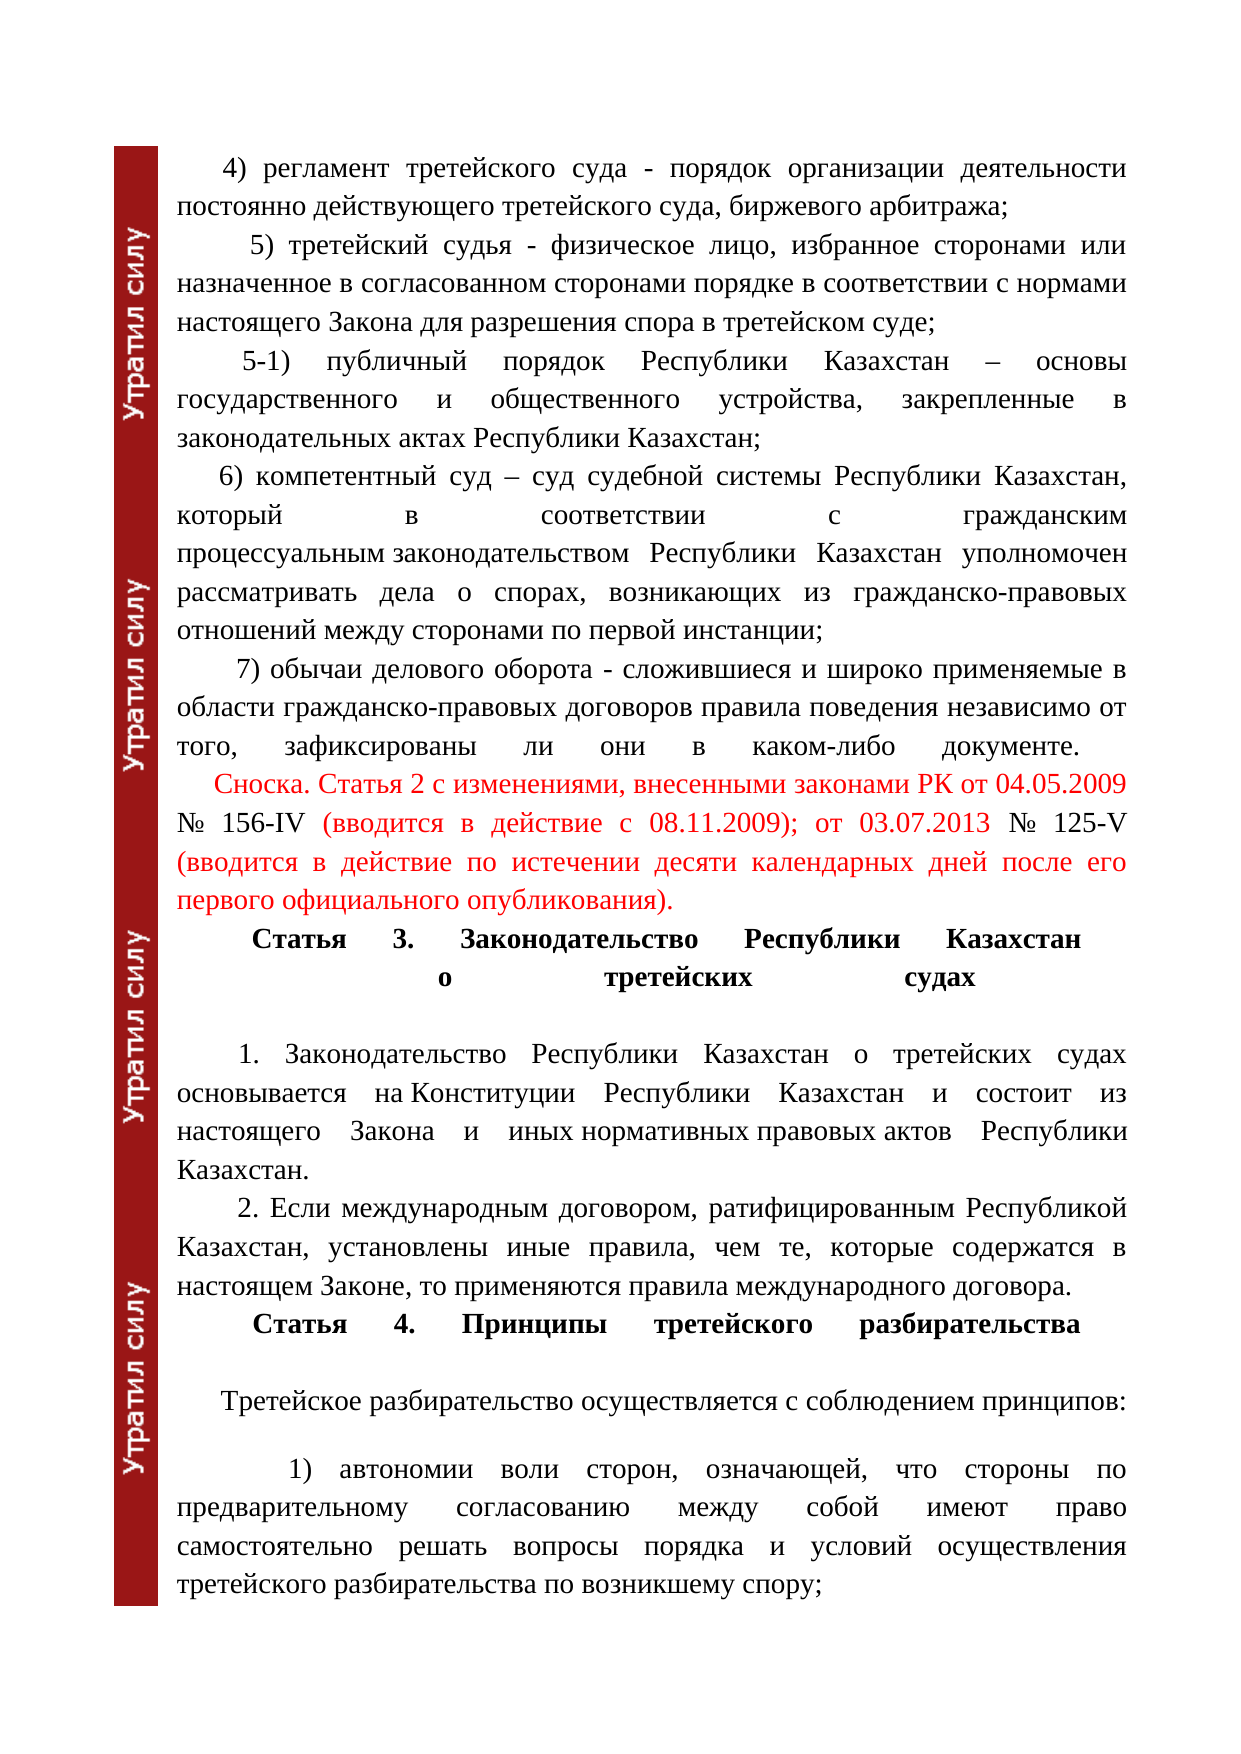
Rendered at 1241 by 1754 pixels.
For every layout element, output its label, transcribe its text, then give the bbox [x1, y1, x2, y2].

text Статья 4. Принципы третейского разбирательства Третейское разбирательство осуществляется с соблюдением принципов: [112, 1306, 1128, 1447]
picture [114, 222, 158, 227]
picture [114, 146, 158, 150]
text Статья 3. Законодательство Республики Казахстан о третейских судах 1. Законодательство Республики Казахстан о третейских судах основывается на Конституции Республики Казахстан и состоит из настоящего Закона и иных нормативных правовых актов Республики Казахстан. [112, 921, 1128, 1186]
picture [114, 453, 158, 458]
text 7) обычаи делового оборота - сложившиеся и широко применяемые в области гражданско-правовых договоров правила поведения независимо от того, зафиксированы ли они в каком-либо документе. Сноска. Статья 2 с изменениями, внесенными законами РК от 04.05.2009 № 156-IV (вводится в действие с 08.11.2009); от 03.07.2013 № 125-V (вводится в действие по истечении десяти календарных дней после его первого официального опубликования). [112, 651, 1128, 916]
text 2. Если международным договором, ратифицированным Республикой Казахстан, установлены иные правила, чем те, которые содержатся в настоящем Законе, то применяются правила международного договора. [112, 1191, 1128, 1301]
text 1) автономии воли сторон, означающей, что стороны по предварительному согласованию между собой имеют право самостоятельно решать вопросы порядка и условий осуществления третейского разбирательства по возникшему спору; [112, 1451, 1128, 1600]
picture [114, 1301, 158, 1306]
picture [114, 916, 158, 921]
text 6) компетентный суд – суд судебной системы Республики Казахстан, который в соответствии с гражданским процессуальным законодательством Республики Казахстан уполномочен рассматривать дела о спорах, возникающих из гражданско-правовых отношений между сторонами по первой инстанции; [112, 458, 1128, 646]
text 5-1) публичный порядок Республики Казахстан – основы государственного и общественного устройства, закрепленные в законодательных актах Республики Казахстан; [112, 343, 1128, 453]
picture [114, 1186, 158, 1191]
picture [114, 1600, 158, 1606]
text 4) регламент третейского суда - порядок организации деятельности постоянно действующего третейского суда, биржевого арбитража; [112, 150, 1128, 222]
picture [114, 1447, 158, 1451]
picture [114, 338, 158, 343]
picture [114, 646, 158, 651]
text 5) третейский судья - физическое лицо, избранное сторонами или назначенное в согласованном сторонами порядке в соответствии с нормами настоящего Закона для разрешения спора в третейском суде; [112, 227, 1128, 338]
